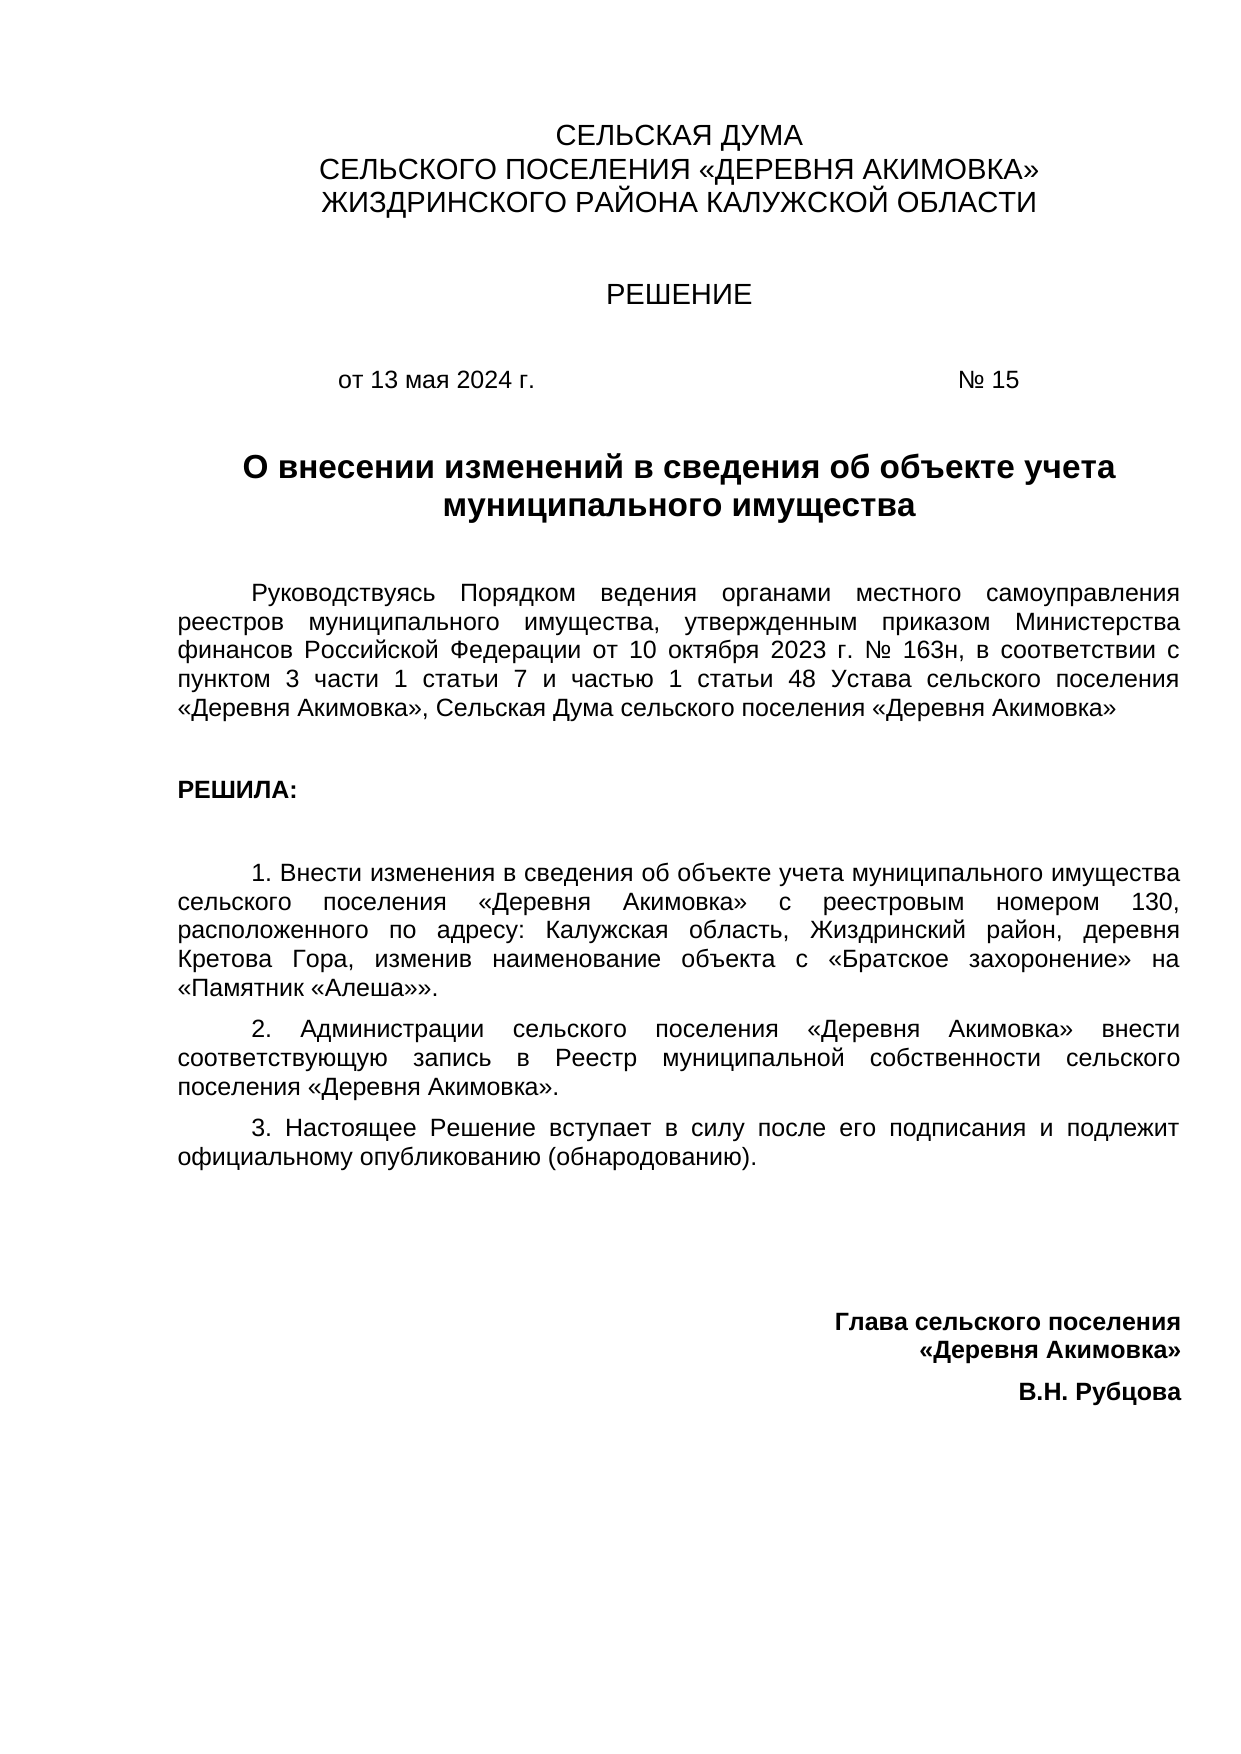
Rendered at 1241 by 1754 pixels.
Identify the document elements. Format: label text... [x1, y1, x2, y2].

text 1. Внести изменения в сведения об объекте учета муниципального имущества сельского поселения «Деревня Акимовка» с реестровым номером 130, расположенного по адресу: Калужская область, Жиздринский район, деревня Кретова Гора, изменив наименование объекта с «Братское захоронение» на «Памятник «Алеша»». [177, 858, 1181, 1001]
text СЕЛЬСКАЯ ДУМА СЕЛЬСКОГО ПОСЕЛЕНИЯ «ДЕРЕВНЯ АКИМОВКА» ЖИЗДРИНСКОГО РАЙОНА КАЛУЖСКОЙ ОБЛАСТИ [177, 118, 1181, 219]
text РЕШИЛА: [177, 775, 1181, 804]
text О внесении изменений в сведения об объекте учета муниципального имущества [177, 447, 1181, 524]
text Глава сельского поселения «Деревня Акимовка» [177, 1306, 1181, 1364]
text Руководствуясь Порядком ведения органами местного самоуправления реестров муниципального имущества, утвержденным приказом Министерства финансов Российской Федерации от 10 октября 2023 г. № 163н, в соответствии с пунктом 3 части 1 статьи 7 и частью 1 статьи 48 Устава сельского поселения «Деревня Акимовка», Сельская Дума сельского поселения «Деревня Акимовка» [177, 578, 1181, 721]
text 2. Администрации сельского поселения «Деревня Акимовка» внести соответствующую запись в Реестр муниципальной собственности сельского поселения «Деревня Акимовка». [177, 1014, 1181, 1100]
text 3. Настоящее Решение вступает в силу после его подписания и подлежит официальному опубликованию (обнародованию). [177, 1113, 1181, 1170]
text В.Н. Рубцова [177, 1376, 1181, 1405]
text от 13 мая 2024 г. № 15 [177, 364, 1181, 393]
text РЕШЕНИЕ [177, 277, 1181, 311]
